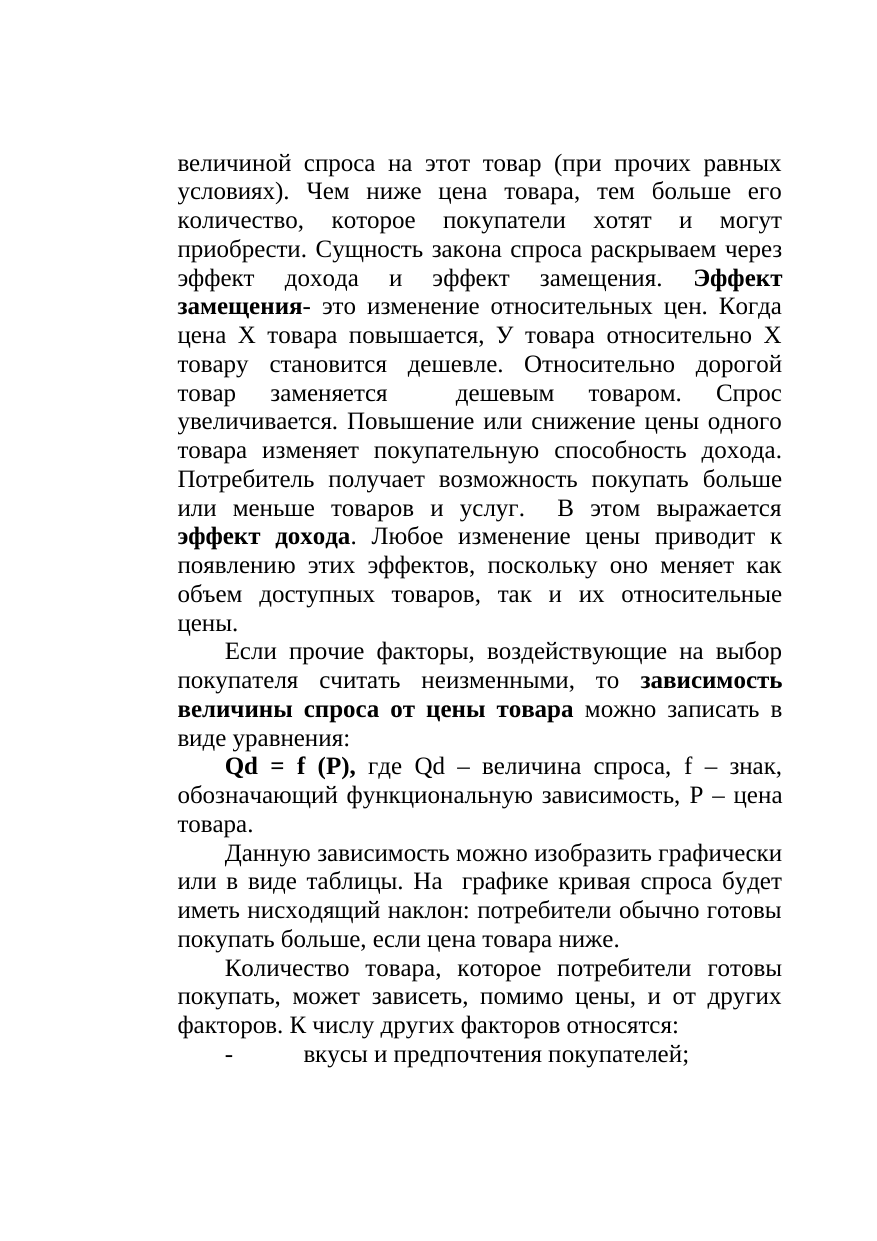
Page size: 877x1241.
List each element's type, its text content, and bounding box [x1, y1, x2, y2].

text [177, 148, 782, 636]
list вкусы и предпочтения покупателей; [177, 1039, 782, 1068]
text Qd = f (P), где Qd – величина спроса, f – знак, обозначающий функциональную зависимость, P – цена товара. [177, 751, 782, 838]
text Если прочие факторы, воздействующие на выбор покупателя считать неизменными, то зависимость величины спроса от цены товара можно записать в виде уравнения: [177, 636, 782, 751]
text Данную зависимость можно изобразить графически или в виде таблицы. На графике кривая спроса будет иметь нисходящий наклон: потребители обычно готовы покупать больше, если цена товара ниже. [177, 838, 782, 953]
text Количество товара, которое потребители готовы покупать, может зависеть, помимо цены, и от других факторов. К числу других факторов относятся: [177, 953, 782, 1039]
